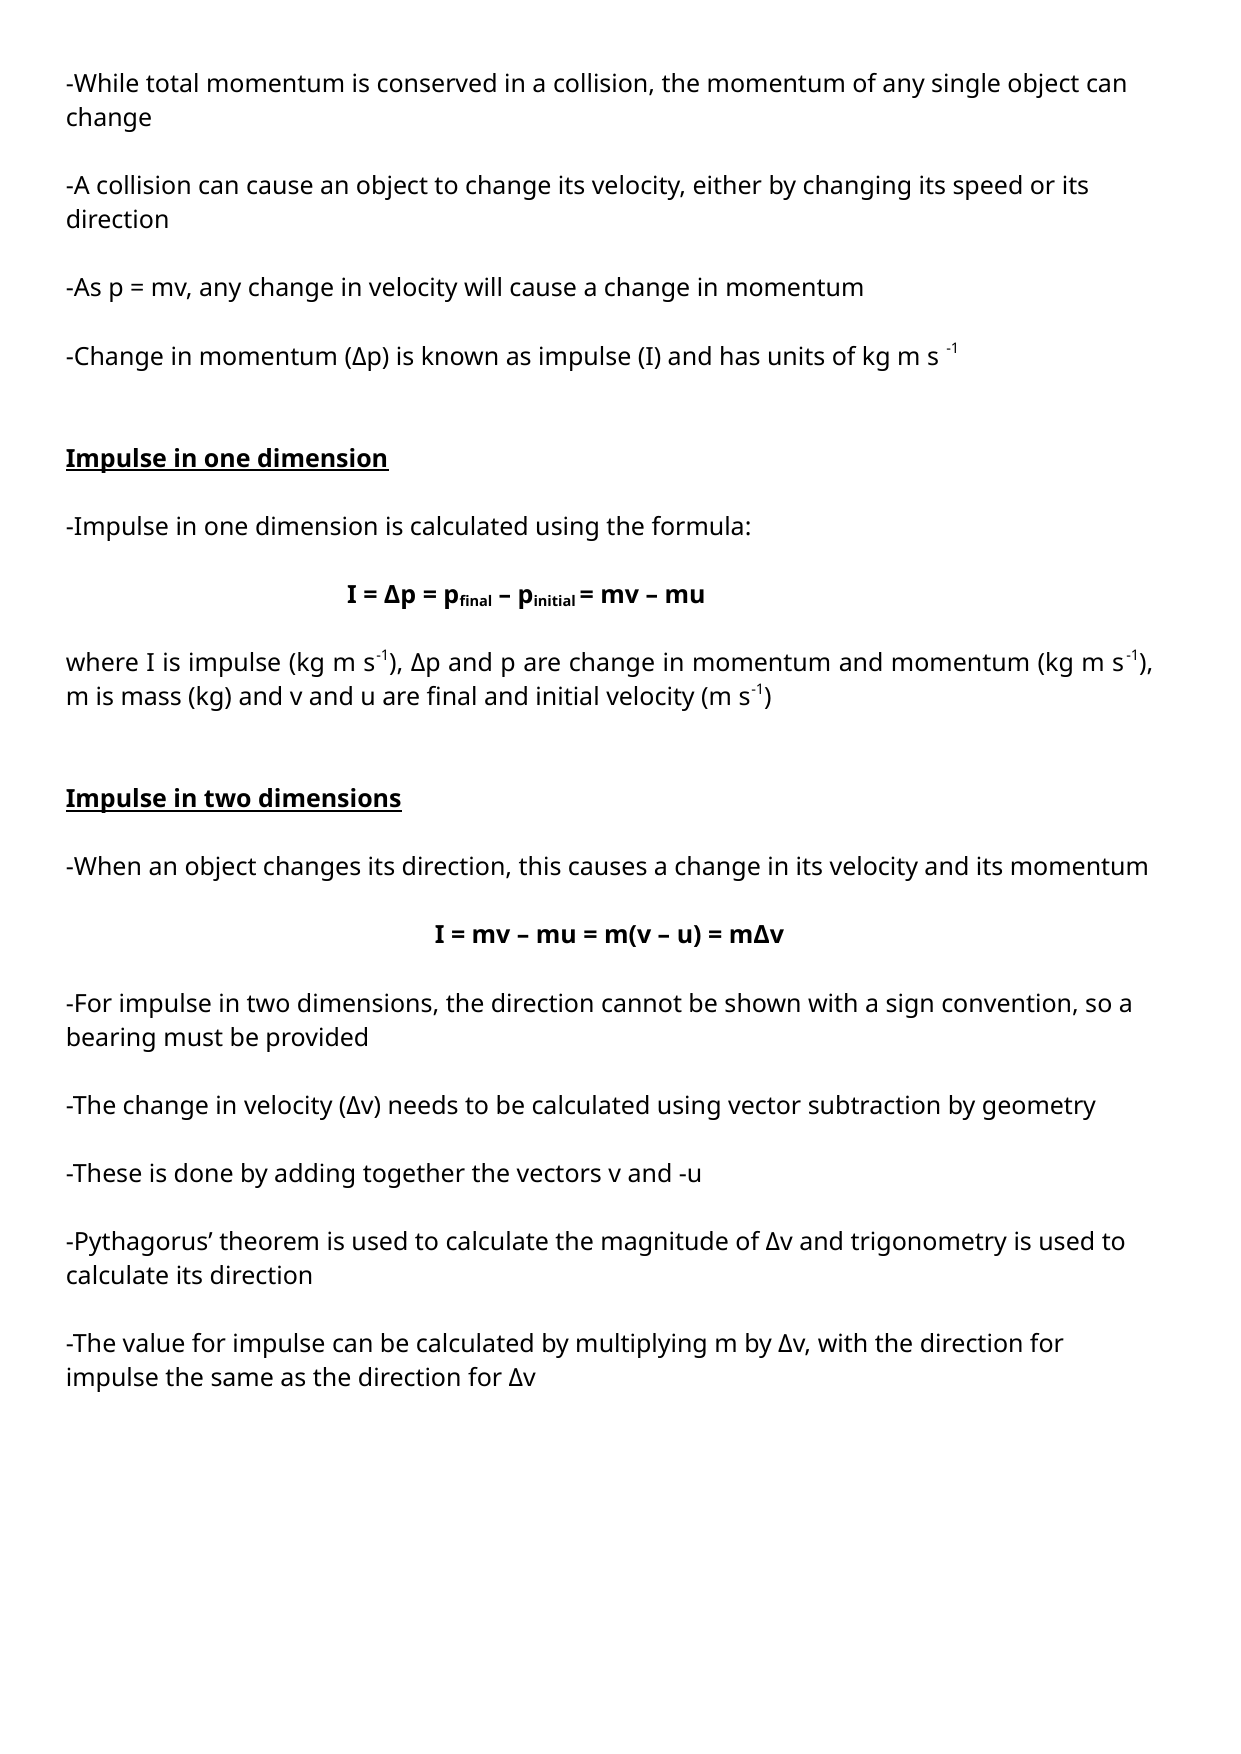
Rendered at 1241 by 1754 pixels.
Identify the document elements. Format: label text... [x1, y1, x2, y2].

text -While total momentum is conserved in a collision, the momentum of any single object can change [66, 66, 1153, 134]
text -The change in velocity (Δv) needs to be calculated using vector subtraction by geometry [66, 1087, 1153, 1122]
text Impulse in two dimensions [66, 781, 1153, 815]
text where I is impulse (kg m s-1), Δp and p are change in momentum and momentum (kg m s-1), m is mass (kg) and v and u are final and initial velocity (m s-1) [66, 645, 1153, 713]
text -Change in momentum (Δp) is known as impulse (I) and has units of kg m s -1 [66, 338, 1153, 372]
text -The value for impulse can be calculated by multiplying m by Δv, with the direction for impulse the same as the direction for Δv [66, 1326, 1153, 1394]
text -As p = mv, any change in velocity will cause a change in momentum [66, 270, 1153, 304]
text -Pythagorus’ theorem is used to calculate the magnitude of Δv and trigonometry is used to calculate its direction [66, 1224, 1153, 1292]
text -Impulse in one dimension is calculated using the formula: [66, 508, 1153, 542]
text -For impulse in two dimensions, the direction cannot be shown with a sign convention, so a bearing must be provided [66, 985, 1153, 1053]
text -These is done by adding together the vectors v and -u [66, 1156, 1153, 1190]
text -When an object changes its direction, this causes a change in its velocity and its momentum [66, 849, 1153, 883]
text I = Δp = pfinal – pinitial = mv – mu [66, 577, 1153, 611]
text I = mv – mu = m(v – u) = mΔv [66, 917, 1153, 951]
text -A collision can cause an object to change its velocity, either by changing its speed or its direction [66, 168, 1153, 236]
text Impulse in one dimension [66, 440, 1153, 474]
